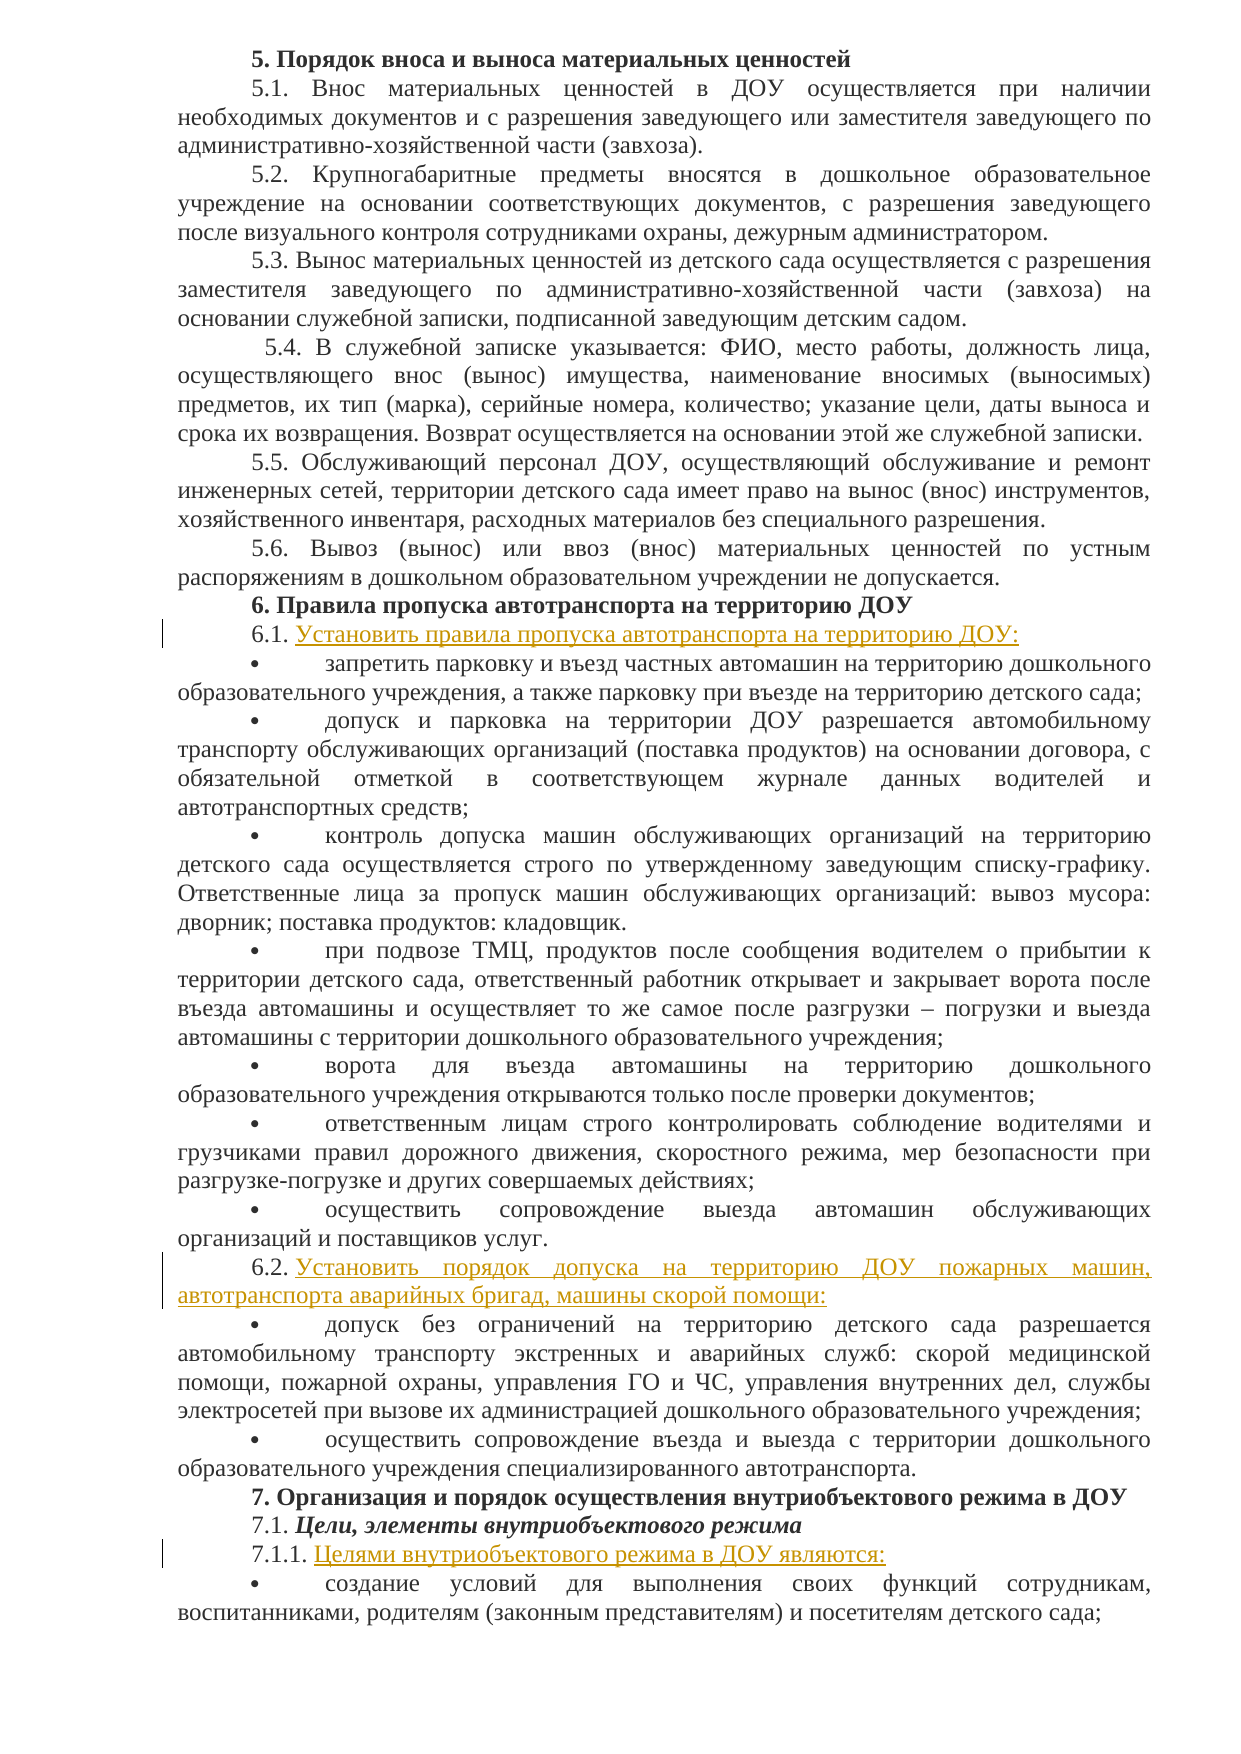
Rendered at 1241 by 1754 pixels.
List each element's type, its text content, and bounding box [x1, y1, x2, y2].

list осуществить сопровождение въезда и выезда с территории дошкольного образовательного учреждения специализированного автотранспорта. [177, 1424, 1152, 1482]
text 5.3. Вынос материальных ценностей из детского сада осуществляется с разрешения заместителя заведующего по административно-хозяйственной части (завхоза) на основании служебной записки, подписанной заведующим детским садом. [177, 246, 1152, 332]
text 6. Правила пропуска автотранспорта на территорию ДОУ [177, 591, 1152, 619]
text 5.2. Крупногабаритные предметы вносятся в дошкольное образовательное учреждение на основании соответствующих документов, с разрешения заведующего после визуального контроля сотрудниками охраны, дежурным администратором. [177, 159, 1152, 246]
list ответственным лицам строго контролировать соблюдение водителями и грузчиками правил дорожного движения, скоростного режима, мер безопасности при разгрузке-погрузке и других совершаемых действиях; [177, 1108, 1152, 1194]
text 5.1. Внос материальных ценностей в ДОУ осуществляется при наличии необходимых документов и с разрешения заведующего или заместителя заведующего по административно-хозяйственной части (завхоза). [177, 73, 1152, 159]
list создание условий для выполнения своих функций сотрудникам, воспитанниками, родителям (законным представителям) и посетителям детского сада; [177, 1568, 1152, 1626]
list допуск без ограничений на территорию детского сада разрешается автомобильному транспорту экстренных и аварийных служб: скорой медицинской помощи, пожарной охраны, управления ГО и ЧС, управления внутренних дел, службы электросетей при вызове их администрацией дошкольного образовательного учреждения; [177, 1309, 1152, 1424]
list ворота для въезда автомашины на территорию дошкольного образовательного учреждения открываются только после проверки документов; [177, 1051, 1152, 1108]
text 5. Порядок вноса и выноса материальных ценностей [177, 44, 1152, 73]
text 5.4. В служебной записке указывается: ФИО, место работы, должность лица, осуществляющего внос (вынос) имущества, наименование вносимых (выносимых) предметов, их тип (марка), серийные номера, количество; указание цели, даты выноса и срока их возвращения. Возврат осуществляется на основании этой же служебной записки. [177, 332, 1152, 447]
list допуск и парковка на территории ДОУ разрешается автомобильному транспорту обслуживающих организаций (поставка продуктов) на основании договора, с обязательной отметкой в соответствующем журнале данных водителей и автотранспортных средств; [177, 706, 1152, 821]
text 5.6. Вывоз (вынос) или ввоз (внос) материальных ценностей по устным распоряжениям в дошкольном образовательном учреждении не допускается. [177, 533, 1152, 591]
text 6.1. [177, 619, 1152, 648]
text 6.2. [177, 1252, 1152, 1309]
text 7.1.1. [177, 1539, 1152, 1568]
text 5.5. Обслуживающий персонал ДОУ, осуществляющий обслуживание и ремонт инженерных сетей, территории детского сада имеет право на вынос (внос) инструментов, хозяйственного инвентаря, расходных материалов без специального разрешения. [177, 447, 1152, 533]
list осуществить сопровождение выезда автомашин обслуживающих организаций и поставщиков услуг. [177, 1194, 1152, 1252]
list контроль допуска машин обслуживающих организаций на территорию детского сада осуществляется строго по утвержденному заведующим списку-графику. Ответственные лица за пропуск машин обслуживающих организаций: вывоз мусора: дворник; поставка продуктов: кладовщик. [177, 821, 1152, 936]
list запретить парковку и въезд частных автомашин на территорию дошкольного образовательного учреждения, а также парковку при въезде на территорию детского сада; [177, 648, 1152, 706]
text 7.1. Цели, элементы внутриобъектового режима [177, 1511, 1152, 1539]
text 7. Организация и порядок осуществления внутриобъектового режима в ДОУ [177, 1482, 1152, 1511]
list при подвозе ТМЦ, продуктов после сообщения водителем о прибытии к территории детского сада, ответственный работник открывает и закрывает ворота после въезда автомашины и осуществляет то же самое после разгрузки – погрузки и выезда автомашины с территории дошкольного образовательного учреждения; [177, 936, 1152, 1051]
